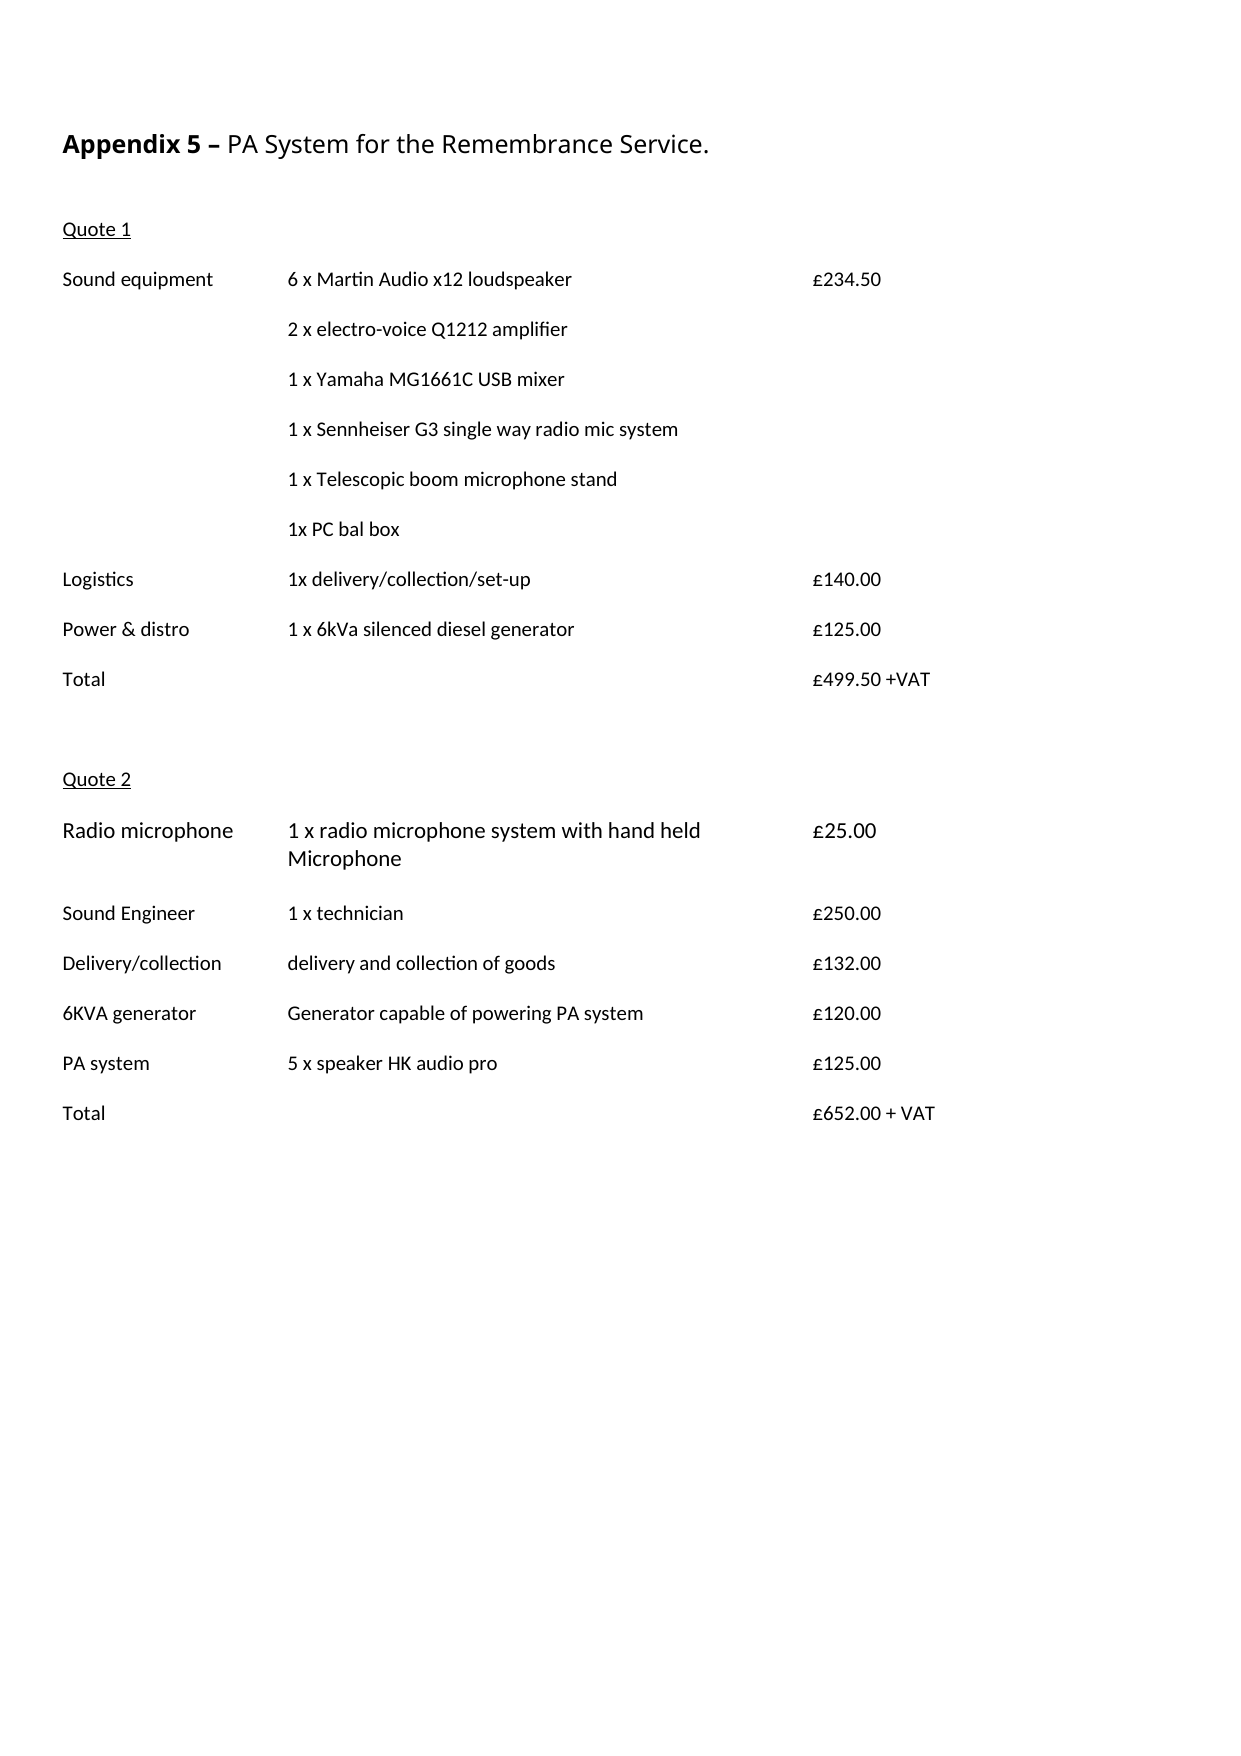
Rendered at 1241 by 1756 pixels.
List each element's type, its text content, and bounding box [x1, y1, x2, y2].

text PA system 5 x speaker HK audio pro £125.00 [62, 1050, 1144, 1076]
subtitle Appendix 5 – PA System for the Remembrance Service. [62, 127, 1144, 161]
text 1x PC bal box [212, 516, 1144, 542]
text Delivery/collection delivery and collection of goods £132.00 [62, 950, 1144, 976]
text 6KVA generator Generator capable of powering PA system £120.00 [62, 1000, 1144, 1026]
text Quote 1 [62, 216, 1144, 242]
text 1 x Telescopic boom microphone stand [212, 466, 1144, 492]
text Radio microphone 1 x radio microphone system with hand held £25.00 [62, 816, 1144, 844]
text Microphone [62, 844, 1144, 872]
text 1 x Sennheiser G3 single way radio mic system [212, 416, 1144, 442]
text Logistics 1x delivery/collection/set-up £140.00 [62, 566, 1144, 592]
text 1 x Yamaha MG1661C USB mixer [212, 366, 1144, 392]
text Total £652.00 + VAT [62, 1100, 1144, 1126]
text 2 x electro-voice Q1212 amplifier [212, 316, 1144, 342]
text Quote 2 [62, 766, 1144, 792]
text Power & distro 1 x 6kVa silenced diesel generator £125.00 [62, 616, 1144, 642]
text Sound Engineer 1 x technician £250.00 [62, 900, 1144, 926]
text Total £499.50 +VAT [62, 666, 1144, 692]
text Sound equipment 6 x Martin Audio x12 loudspeaker £234.50 [62, 266, 1144, 292]
